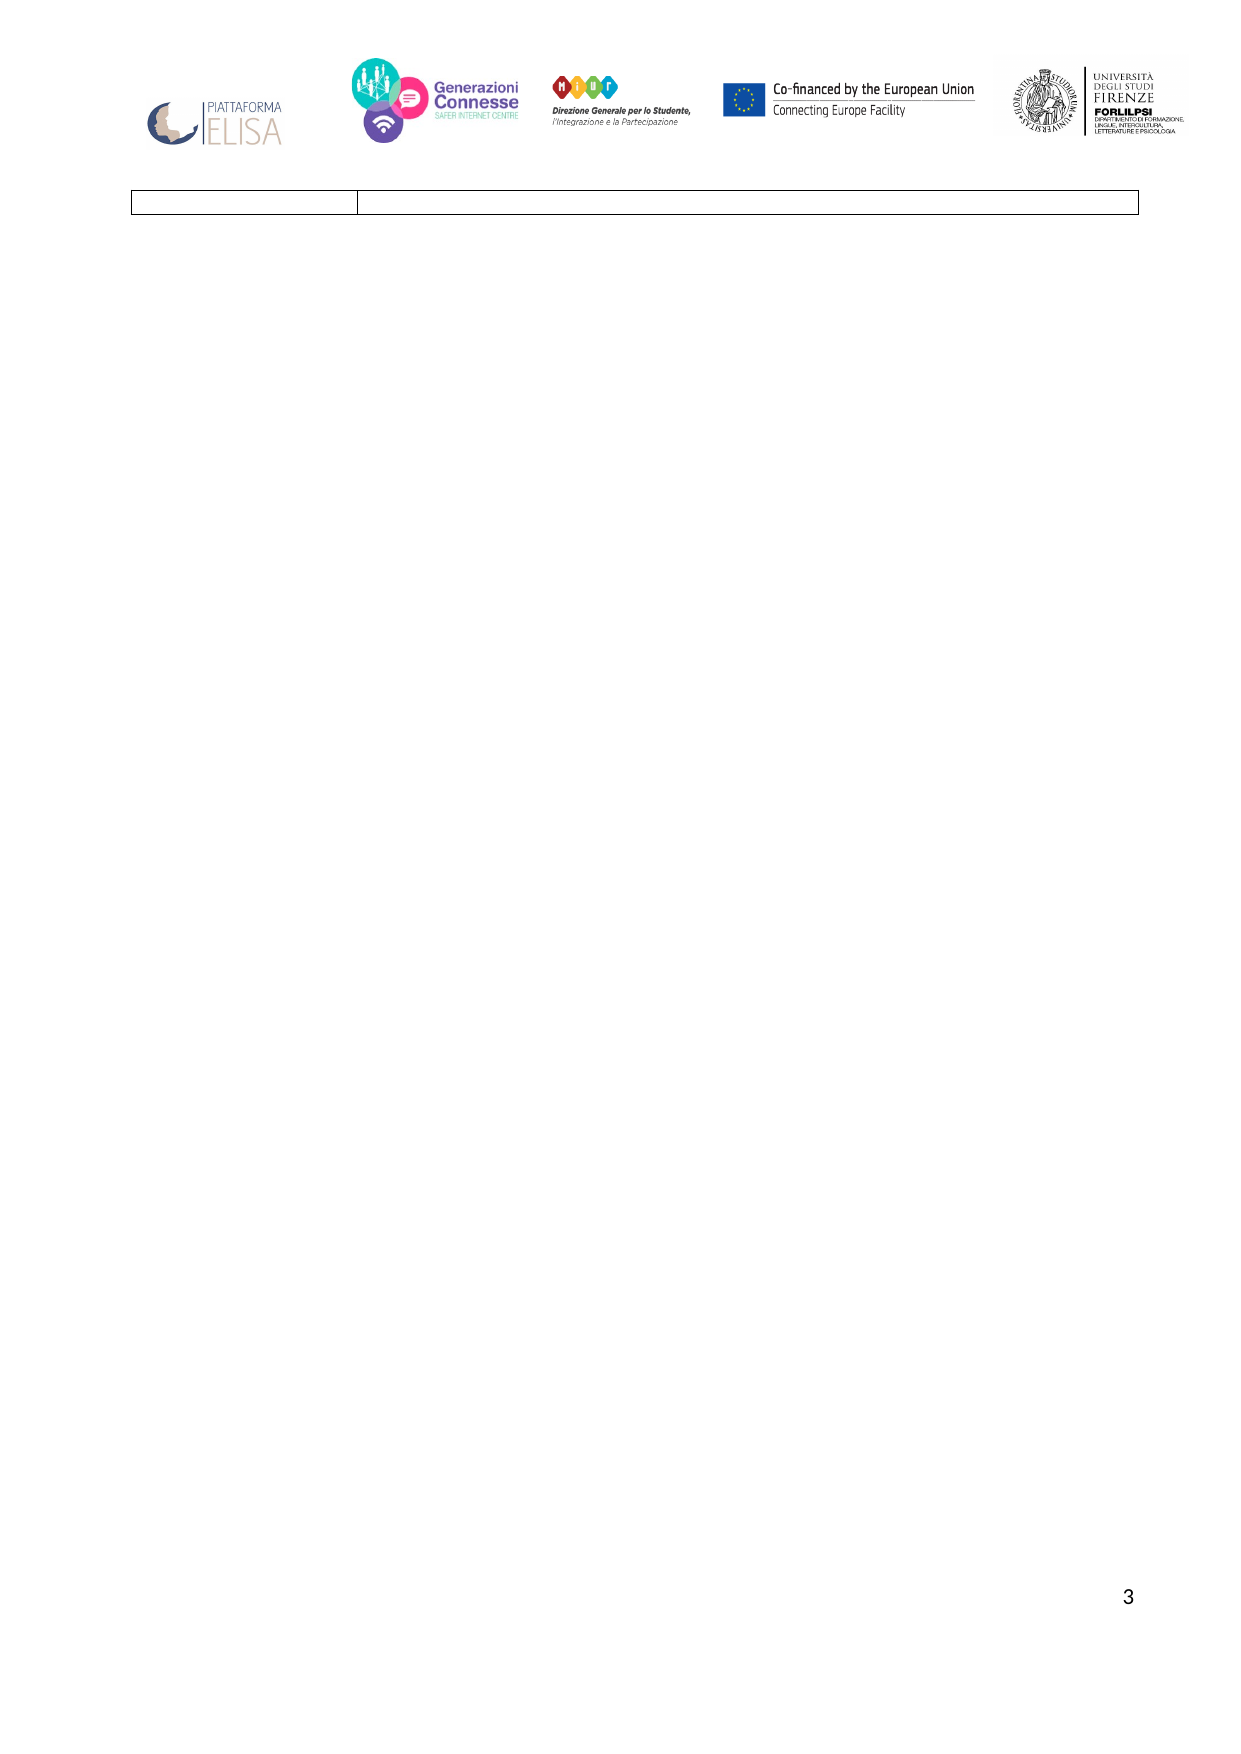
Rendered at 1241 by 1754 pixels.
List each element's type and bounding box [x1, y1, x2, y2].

picture [351, 58, 519, 143]
picture [552, 76, 976, 126]
picture [146, 97, 285, 150]
table_cell [358, 191, 1138, 214]
table_cell [132, 191, 357, 214]
picture [993, 54, 1189, 136]
